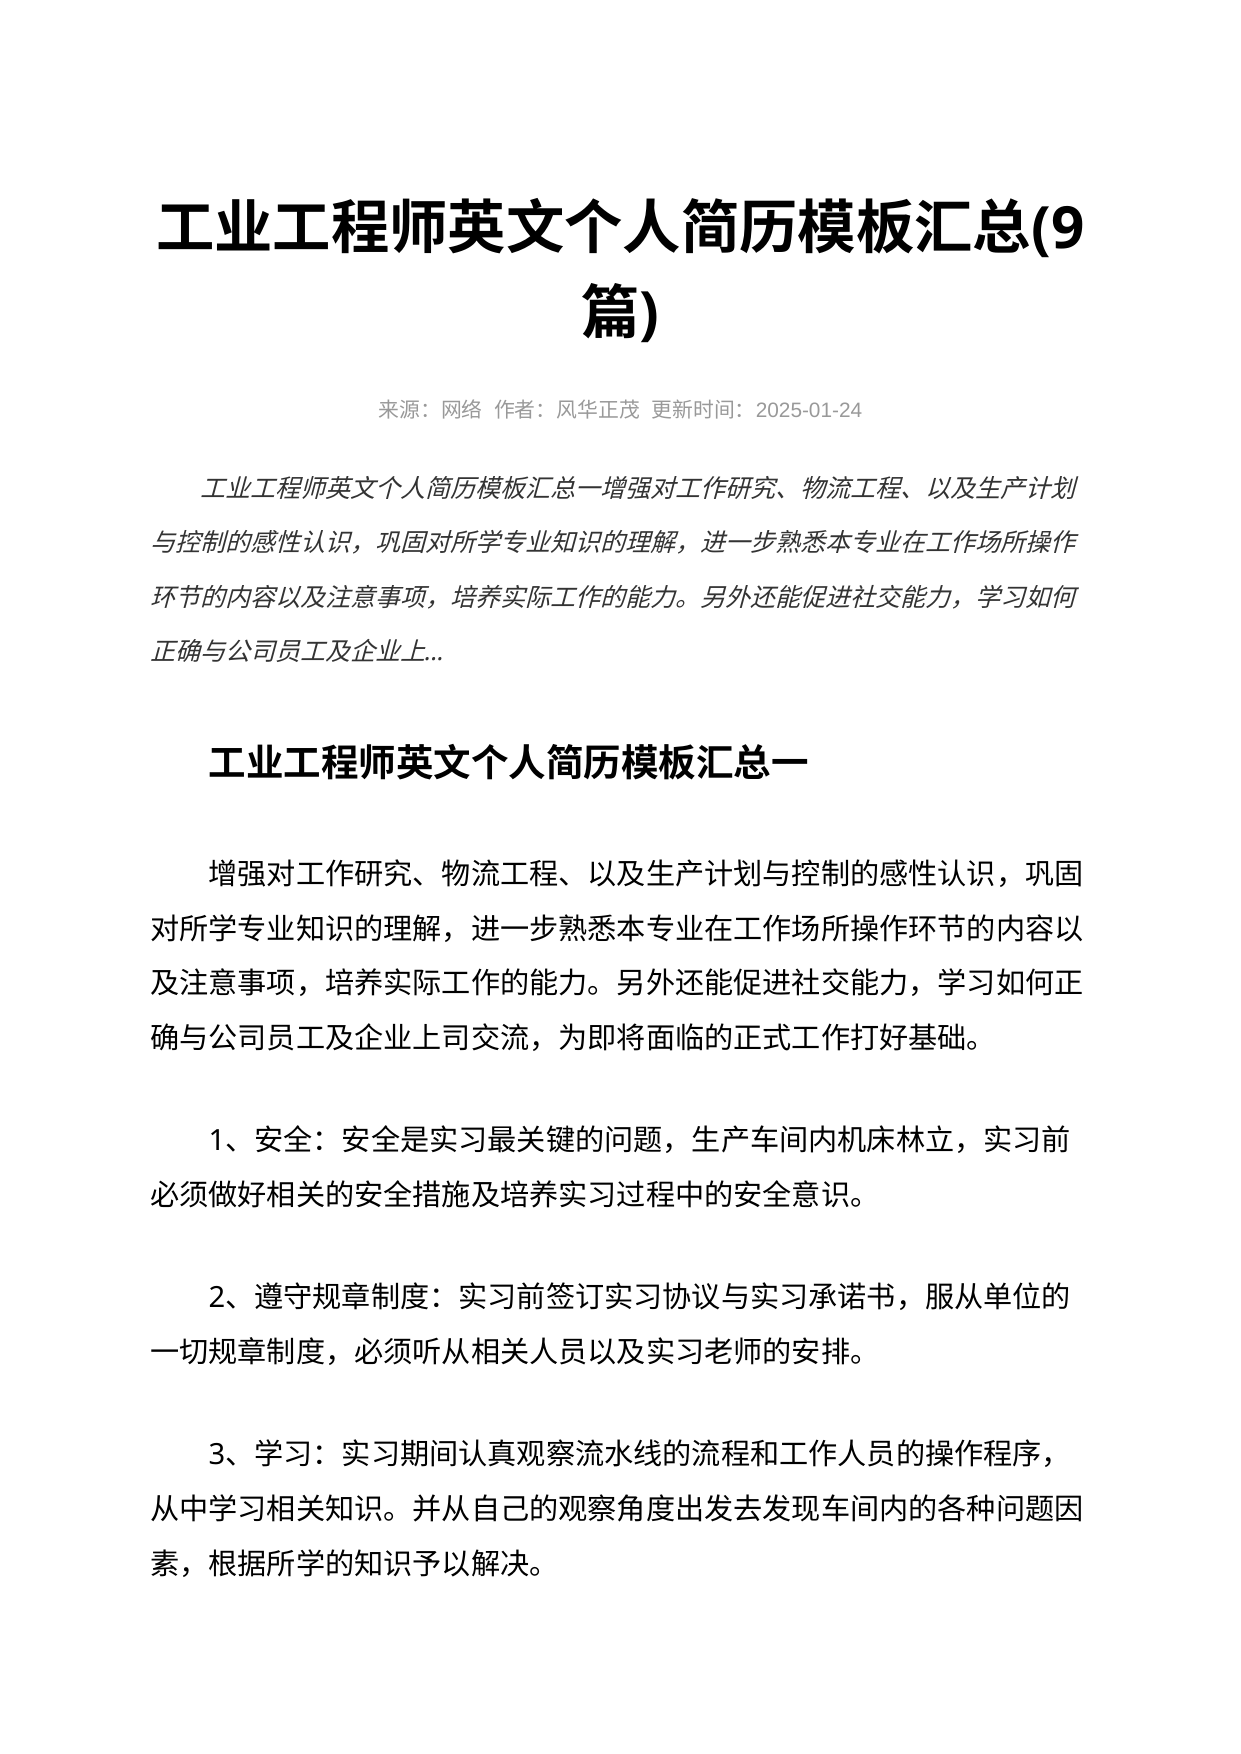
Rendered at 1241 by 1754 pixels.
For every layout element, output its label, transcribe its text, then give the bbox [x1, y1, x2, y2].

text 2、遵守规章制度：实习前签订实习协议与实习承诺书，服从单位的一切规章制度，必须听从相关人员以及实习老师的安排。 [150, 1273, 1090, 1371]
subtitle 工业工程师英文个人简历模板汇总(9篇) [150, 181, 1090, 351]
text 来源：网络 作者：风华正茂 更新时间：2025-01-24 [150, 398, 1090, 422]
text 工业工程师英文个人简历模板汇总一增强对工作研究、物流工程、以及生产计划与控制的感性认识，巩固对所学专业知识的理解，进一步熟悉本专业在工作场所操作环节的内容以及注意事项，培养实际工作的能力。另外还能促进社交能力，学习如何正确与公司员工及企业上... [150, 468, 1090, 668]
text 1、安全：安全是实习最关键的问题，生产车间内机床林立，实习前必须做好相关的安全措施及培养实习过程中的安全意识。 [150, 1117, 1090, 1214]
text 增强对工作研究、物流工程、以及生产计划与控制的感性认识，巩固对所学专业知识的理解，进一步熟悉本专业在工作场所操作环节的内容以及注意事项，培养实际工作的能力。另外还能促进社交能力，学习如何正确与公司员工及企业上司交流，为即将面临的正式工作打好基础。 [150, 850, 1090, 1057]
text 3、学习：实习期间认真观察流水线的流程和工作人员的操作程序，从中学习相关知识。并从自己的观察角度出发去发现车间内的各种问题因素，根据所学的知识予以解决。 [150, 1430, 1090, 1582]
text 工业工程师英文个人简历模板汇总一 [150, 733, 1090, 787]
